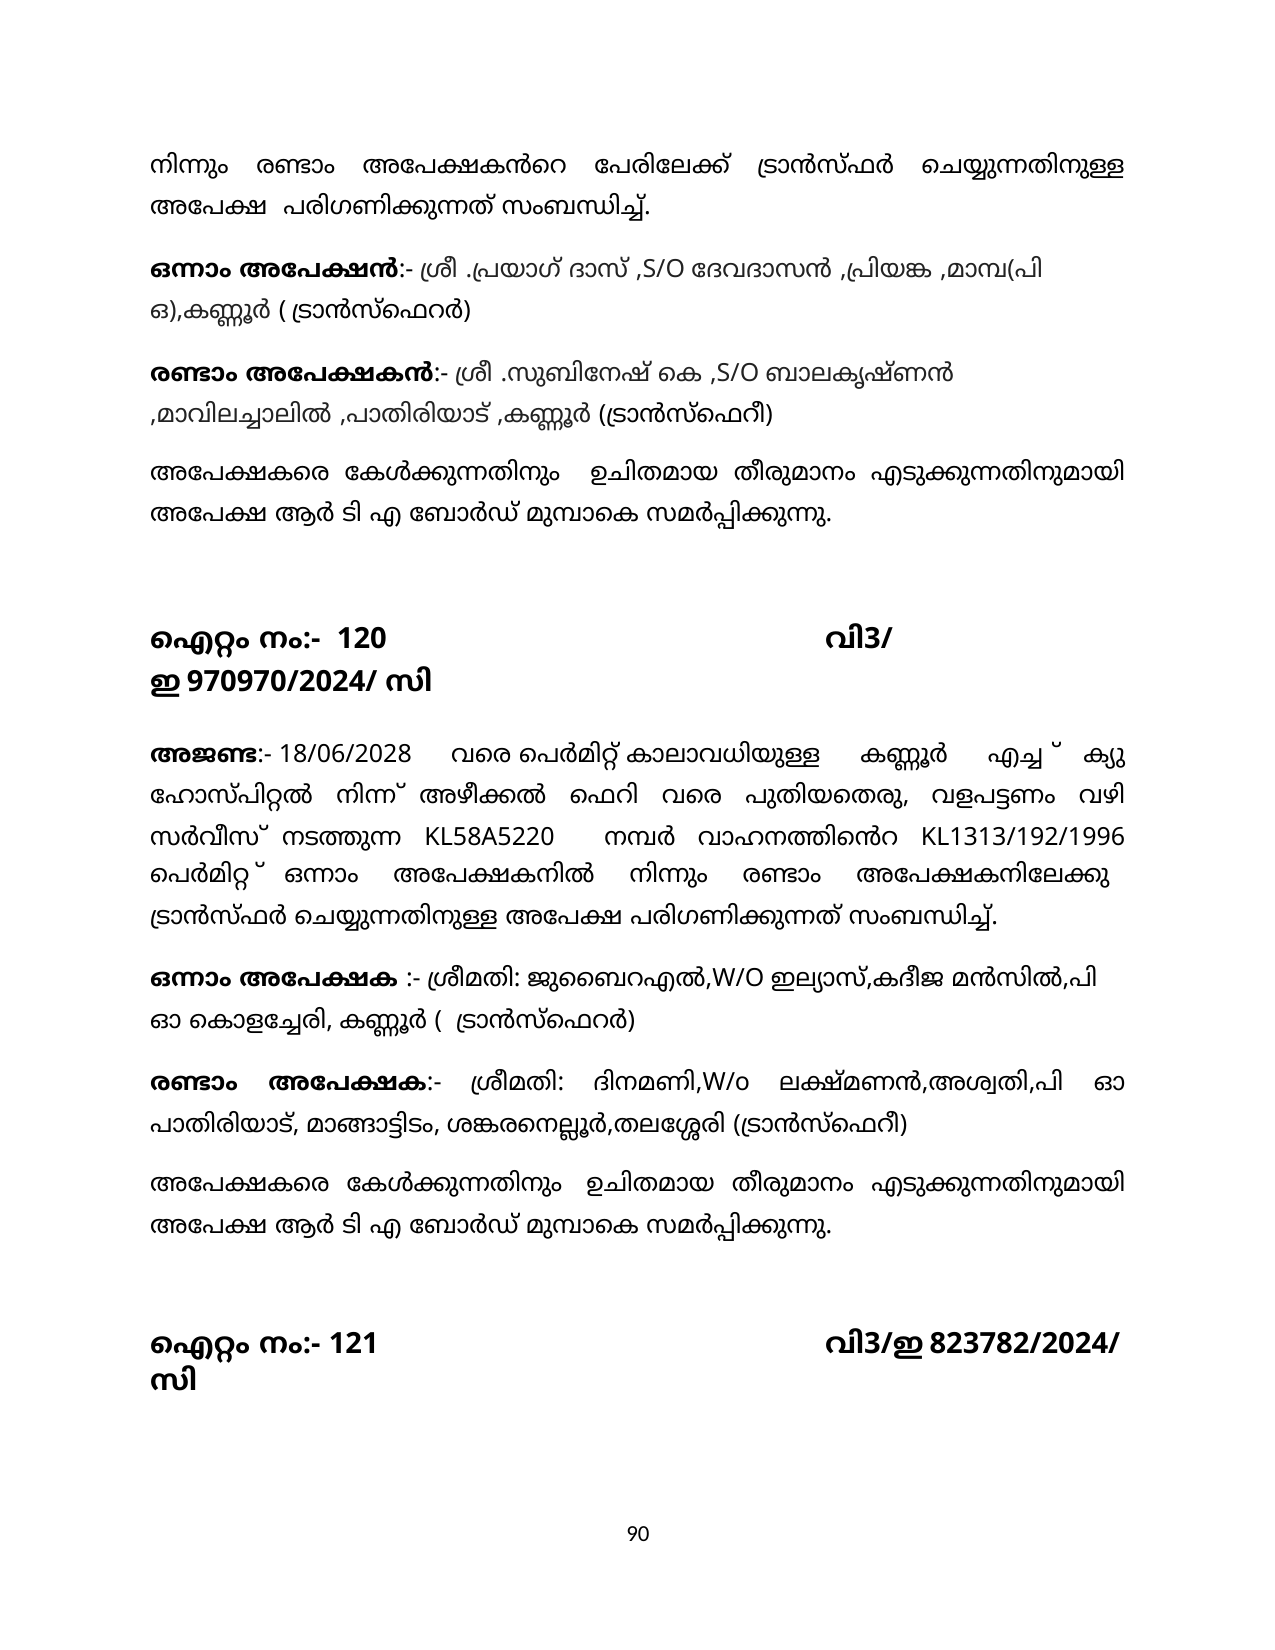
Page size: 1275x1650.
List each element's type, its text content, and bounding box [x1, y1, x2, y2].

text ഐറ്റം നം:- 121 വി3/ഇ823782/2024/ സി [150, 1323, 1125, 1401]
text ഒന്നാം അപേക്ഷൻ:- ശ്രീ .പ്രയാഗ് ദാസ് ,S/O ദേവദാസൻ ,പ്രിയങ്ക ,മാമ്പ(പി ഒ),കണ്ണൂർ ( ട്രാൻസ്ഫെറർ) [150, 251, 1125, 328]
text ഐറ്റം നം:- 120 വി3/ ഇ970970/2024/ സി [150, 617, 1125, 702]
text രണ്ടാം അപേക്ഷകൻ:- ശ്രീ .സുബിനേഷ് കെ ,S/O ബാലകൃഷ്ണൻ ,മാവിലച്ചാലിൽ ,പാതിരിയാട് ,കണ്ണൂർ (ട്രാൻസ്ഫെറീ) [150, 354, 1125, 432]
text അജണ്ട:- 18/06/2028 വരെ പെർമിറ്റ് കാലാവധിയുള്ള കണ്ണൂർ എച്ച് ക്യു ഹോസ്പിറ്റൽ നിന്ന് അഴീക്കൽ ഫെറി വരെ പുതിയതെരു, വളപട്ടണം വഴി സർവീസ് നടത്തുന്ന KL58A5220 നമ്പർ വാഹനത്തിൻെറ KL1313/192/1996 പെർമിറ്റ് ഒന്നാം അപേക്ഷകനിൽ നിന്നും രണ്ടാം അപേക്ഷകനിലേക്കു ട്രാൻസ്ഫർ ചെയ്യുന്നതിനുള്ള അപേക്ഷ പരിഗണിക്കുന്നത് സംബന്ധിച്ച്. [150, 736, 1125, 934]
text അപേക്ഷകരെ കേൾക്കുന്നതിനും ഉചിതമായ തീരുമാനം എടുക്കുന്നതിനുമായി അപേക്ഷ ആർ ടി എ ബോർഡ് മുമ്പാകെ സമർപ്പിക്കുന്നു. [150, 459, 1125, 531]
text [150, 150, 1125, 224]
text രണ്ടാം അപേക്ഷക:- ശ്രീമതി: ദിനമണി,W/o ലക്ഷ്മണൻ,അശ്വതി,പി ഓ പാതിരിയാട്, മാങ്ങാട്ടിടം, ശങ്കരനെല്ലൂർ,തലശ്ശേരി (ട്രാൻസ്ഫെറീ) [150, 1064, 1125, 1142]
text അപേക്ഷകരെ കേൾക്കുന്നതിനും ഉചിതമായ തീരുമാനം എടുക്കുന്നതിനുമായി അപേക്ഷ ആർ ടി എ ബോർഡ് മുമ്പാകെ സമർപ്പിക്കുന്നു. [150, 1168, 1125, 1243]
text ഒന്നാം അപേക്ഷക :- ശ്രീമതി: ജുബൈറഎൽ,W/O ഇല്യാസ്,കദീജ മൻസിൽ,പി ഓ കൊളച്ചേരി, കണ്ണൂർ ( ട്രാൻസ്ഫെറർ) [150, 960, 1125, 1038]
